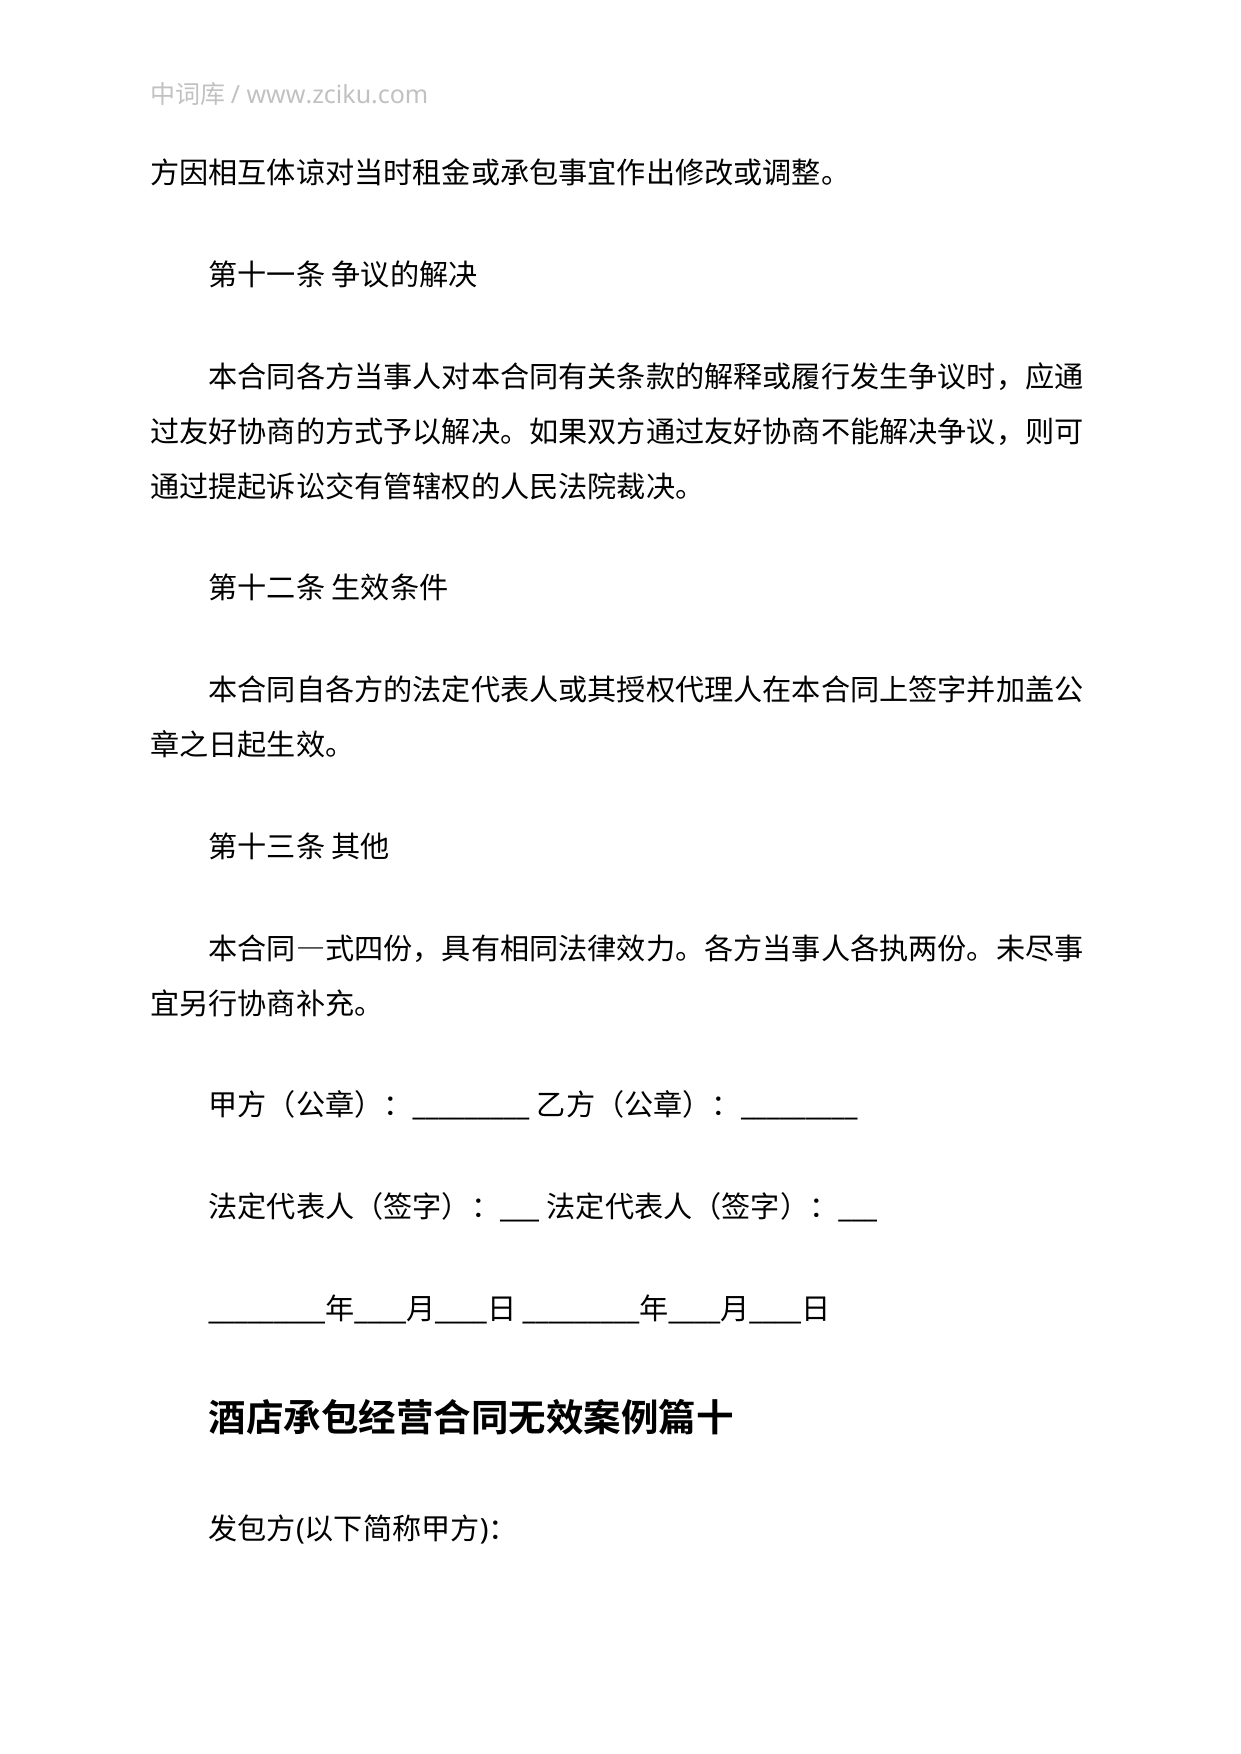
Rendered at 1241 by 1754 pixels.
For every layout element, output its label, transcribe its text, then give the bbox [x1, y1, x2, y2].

text 第十二条 生效条件 [150, 565, 1090, 607]
text 甲方（公章）：_________ 乙方（公章）：_________ [150, 1082, 1090, 1124]
text 发包方(以下简称甲方)： [150, 1505, 1090, 1548]
text _________年____月____日 _________年____月____日 [150, 1286, 1090, 1328]
text 本合同—式四份，具有相同法律效力。各方当事人各执两份。未尽事宜另行协商补充。 [150, 925, 1090, 1022]
text 本合同各方当事人对本合同有关条款的解释或履行发生争议时，应通过友好协商的方式予以解决。如果双方通过友好协商不能解决争议，则可通过提起诉讼交有管辖权的人民法院裁决。 [150, 353, 1090, 506]
text 法定代表人（签字）：___ 法定代表人（签字）：___ [150, 1184, 1090, 1226]
text 第十三条 其他 [150, 823, 1090, 866]
text 酒店承包经营合同无效案例篇十 [150, 1388, 1090, 1442]
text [150, 150, 1090, 192]
text 第十一条 争议的解决 [150, 252, 1090, 294]
text 本合同自各方的法定代表人或其授权代理人在本合同上签字并加盖公章之日起生效。 [150, 667, 1090, 764]
